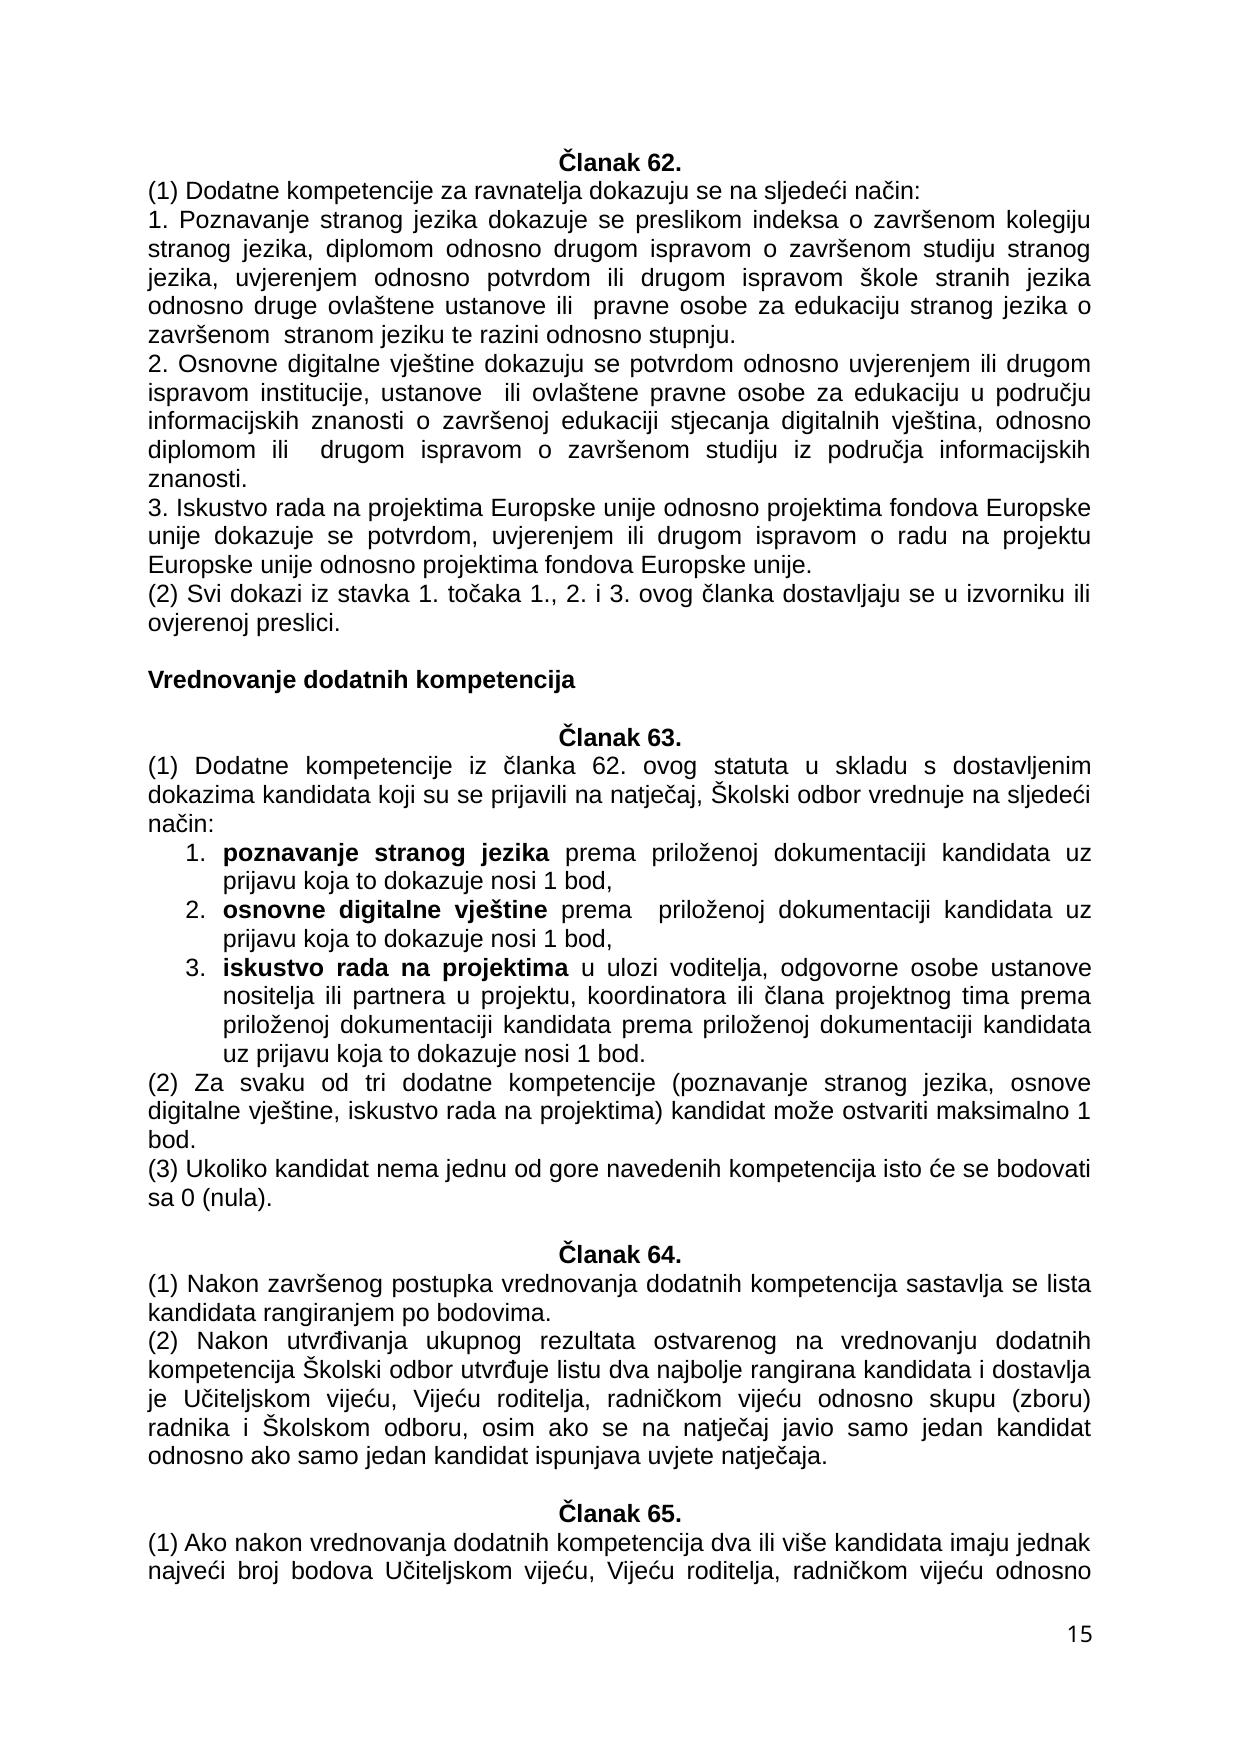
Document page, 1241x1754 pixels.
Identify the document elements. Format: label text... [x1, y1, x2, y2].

text (1) Dodatne kompetencije iz članka 62. ovog statuta u skladu s dostavljenim dokazima kandidata koji su se prijavili na natječaj, Školski odbor vrednuje na sljedeći način: [148, 751, 1093, 838]
text (3) Ukoliko kandidat nema jednu od gore navedenih kompetencija isto će se bodovati sa 0 (nula). [148, 1154, 1093, 1211]
text Vrednovanje dodatnih kompetencija [148, 665, 1093, 694]
text (2) Nakon utvrđivanja ukupnog rezultata ostvarenog na vrednovanju dodatnih kompetencija Školski odbor utvrđuje listu dva najbolje rangirana kandidata i dostavlja je Učiteljskom vijeću, Vijeću roditelja, radničkom vijeću odnosno skupu (zboru) radnika i Školskom odboru, osim ako se na natječaj javio samo jedan kandidat odnosno ako samo jedan kandidat ispunjava uvjete natječaja. [148, 1326, 1093, 1470]
text 1. Poznavanje stranog jezika dokazuje se preslikom indeksa o završenom kolegiju stranog jezika, diplomom odnosno drugom ispravom o završenom studiju stranog jezika, uvjerenjem odnosno potvrdom ili drugom ispravom škole stranih jezika odnosno druge ovlaštene ustanove ili pravne osobe za edukaciju stranog jezika o završenom stranom jeziku te razini odnosno stupnju. [148, 205, 1093, 349]
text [148, 1528, 1093, 1585]
text Članak 64. [148, 1240, 1093, 1269]
text (2) Svi dokazi iz stavka 1. točaka 1., 2. i 3. ovog članka dostavljaju se u izvorniku ili ovjerenoj preslici. [148, 579, 1093, 636]
list iskustvo rada na projektima u ulozi voditelja, odgovorne osobe ustanove nositelja ili partnera u projektu, koordinatora ili člana projektnog tima prema priloženoj dokumentaciji kandidata prema priloženoj dokumentaciji kandidata uz prijavu koja to dokazuje nosi 1 bod. [185, 953, 1093, 1068]
text (2) Za svaku od tri dodatne kompetencije (poznavanje stranog jezika, osnove digitalne vještine, iskustvo rada na projektima) kandidat može ostvariti maksimalno 1 bod. [148, 1068, 1093, 1154]
text Članak 65. [148, 1499, 1093, 1528]
list poznavanje stranog jezika prema priloženoj dokumentaciji kandidata uz prijavu koja to dokazuje nosi 1 bod, [185, 838, 1093, 895]
list osnovne digitalne vještine prema priloženoj dokumentaciji kandidata uz prijavu koja to dokazuje nosi 1 bod, [185, 895, 1093, 953]
text Članak 62. [148, 148, 1093, 176]
text (1) Dodatne kompetencije za ravnatelja dokazuju se na sljedeći način: [148, 176, 1093, 205]
text Članak 63. [148, 723, 1093, 751]
text 3. Iskustvo rada na projektima Europske unije odnosno projektima fondova Europske unije dokazuje se potvrdom, uvjerenjem ili drugom ispravom o radu na projektu Europske unije odnosno projektima fondova Europske unije. [148, 493, 1093, 579]
text (1) Nakon završenog postupka vrednovanja dodatnih kompetencija sastavlja se lista kandidata rangiranjem po bodovima. [148, 1269, 1093, 1326]
text 2. Osnovne digitalne vještine dokazuju se potvrdom odnosno uvjerenjem ili drugom ispravom institucije, ustanove ili ovlaštene pravne osobe za edukaciju u području informacijskih znanosti o završenoj edukaciji stjecanja digitalnih vještina, odnosno diplomom ili drugom ispravom o završenom studiju iz područja informacijskih znanosti. [148, 349, 1093, 493]
